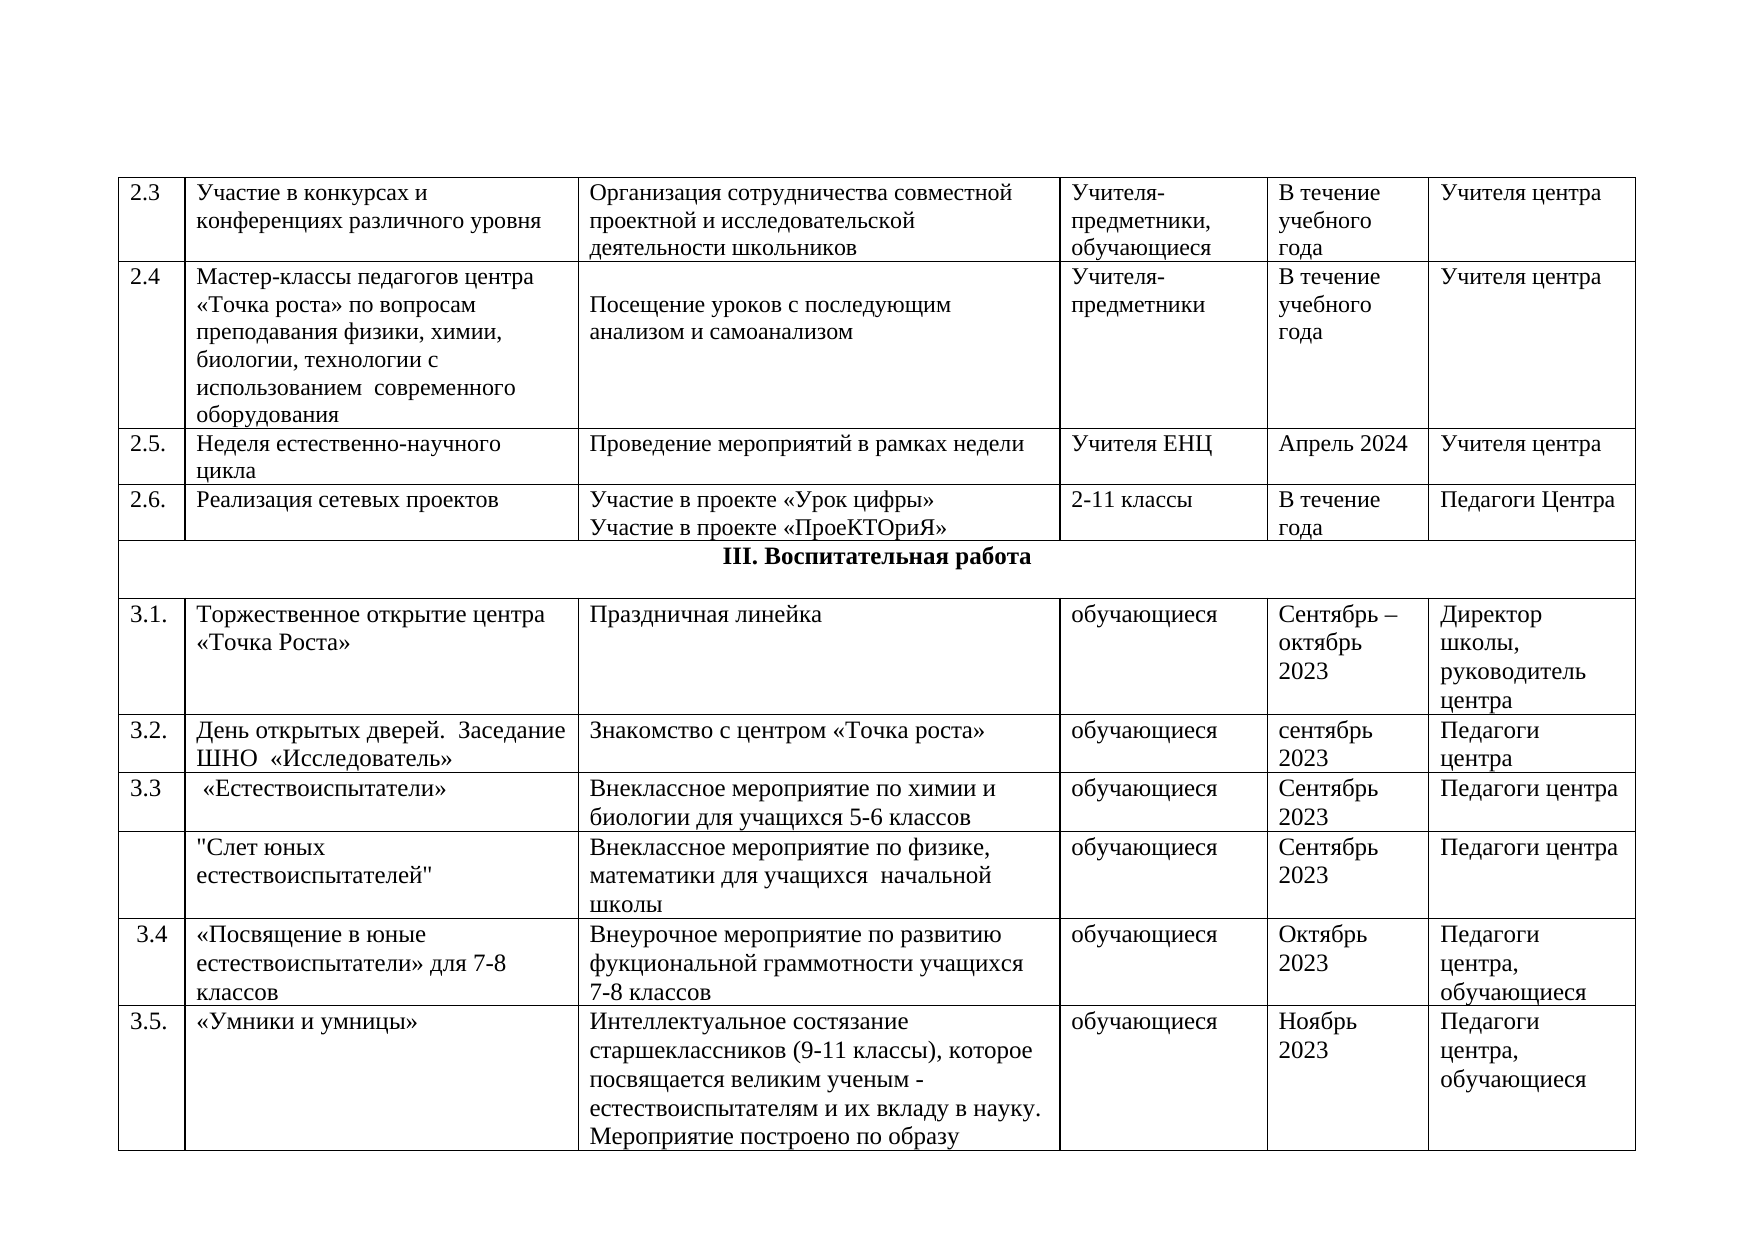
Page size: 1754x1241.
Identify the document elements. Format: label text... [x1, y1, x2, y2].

table_cell Участие в проекте «Урок цифры» Участие в проекте «ПроеКТОриЯ» [579, 485, 1059, 540]
table_cell Реализация сетевых проектов [186, 485, 578, 540]
table_cell 3.1. [119, 599, 184, 714]
table_cell Педагоги центра [1429, 773, 1635, 831]
table_cell Педагоги центра [1429, 715, 1635, 772]
table_cell «Умники и умницы» [186, 1006, 578, 1150]
table_cell Учителя центра [1429, 429, 1635, 484]
table_cell Апрель 2024 [1268, 429, 1428, 484]
table_cell Внеурочное мероприятие по развитию фукциональной граммотности учащихся 7-8 классов [579, 919, 1059, 1005]
table_cell Посещение уроков с последующим анализом и самоанализом [579, 262, 1059, 428]
table_cell Учителя центра [1429, 178, 1635, 261]
table_cell «Посвящение в юные естествоиспытатели» для 7-8 классов [186, 919, 578, 1005]
table_cell Неделя естественно-научного цикла [186, 429, 578, 484]
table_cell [579, 1006, 1059, 1150]
table_cell обучающиеся [1061, 773, 1267, 831]
table_cell Педагоги центра, обучающиеся [1429, 919, 1635, 1005]
table_cell Сентябрь 2023 [1268, 773, 1428, 831]
table_cell 2.4 [119, 262, 184, 428]
table_cell Проведение мероприятий в рамках недели [579, 429, 1059, 484]
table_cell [1429, 1006, 1635, 1150]
table_cell «Естествоиспытатели» [186, 773, 578, 831]
table_cell Участие в конкурсах и конференциях различного уровня [186, 178, 578, 261]
table_cell обучающиеся [1061, 1006, 1267, 1150]
table_cell 2.3 [119, 178, 184, 261]
table_cell обучающиеся [1061, 599, 1267, 714]
table_cell Торжественное открытие центра «Точка Роста» [186, 599, 578, 714]
table_cell Знакомство с центром «Точка роста» [579, 715, 1059, 772]
table_cell Внеклассное мероприятие по химии и биологии для учащихся 5-6 классов [579, 773, 1059, 831]
table_cell обучающиеся [1061, 919, 1267, 1005]
table_cell "Слет юных естествоиспытателей" [186, 832, 578, 918]
table_cell 2.6. [119, 485, 184, 540]
table_cell Педагоги Центра [1429, 485, 1635, 540]
table_cell Сентябрь – октябрь 2023 [1268, 599, 1428, 714]
table_cell В течение года [1268, 485, 1428, 540]
table_cell Сентябрь 2023 [1268, 832, 1428, 918]
table_cell обучающиеся [1061, 715, 1267, 772]
table_cell 3.4 [119, 919, 184, 1005]
table_cell Директор школы, руководитель центра [1429, 599, 1635, 714]
table_cell 2-11 классы [1061, 485, 1267, 540]
table_cell Учителя ЕНЦ [1061, 429, 1267, 484]
table_cell Учителя центра [1429, 262, 1635, 428]
table_cell обучающиеся [1061, 832, 1267, 918]
table_cell Учителя-предметники, обучающиеся [1061, 178, 1267, 261]
table_cell Октябрь 2023 [1268, 919, 1428, 1005]
table_cell В течение учебного года [1268, 262, 1428, 428]
table_cell 2.5. [119, 429, 184, 484]
table_cell День открытых дверей. Заседание ШНО «Исследователь» [186, 715, 578, 772]
table_cell сентябрь 2023 [1268, 715, 1428, 772]
table_cell [119, 832, 184, 918]
table_cell Мастер-классы педагогов центра «Точка роста» по вопросам преподавания физики, химии, биологии, технологии с использованием современного оборудования [186, 262, 578, 428]
table_cell Праздничная линейка [579, 599, 1059, 714]
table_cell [1268, 178, 1428, 261]
table_cell 3.2. [119, 715, 184, 772]
table_cell Ноябрь 2023 [1268, 1006, 1428, 1150]
table_cell 3.3 [119, 773, 184, 831]
table_cell 3.5. [119, 1006, 184, 1150]
table_cell Внеклассное мероприятие по физике, математики для учащихся начальной школы [579, 832, 1059, 918]
table_cell Организация сотрудничества совместной проектной и исследовательской деятельности школьников [579, 178, 1059, 261]
table_cell III. Воспитательная работа [119, 541, 1635, 598]
table_cell Учителя-предметники [1061, 262, 1267, 428]
table_cell Педагоги центра [1429, 832, 1635, 918]
